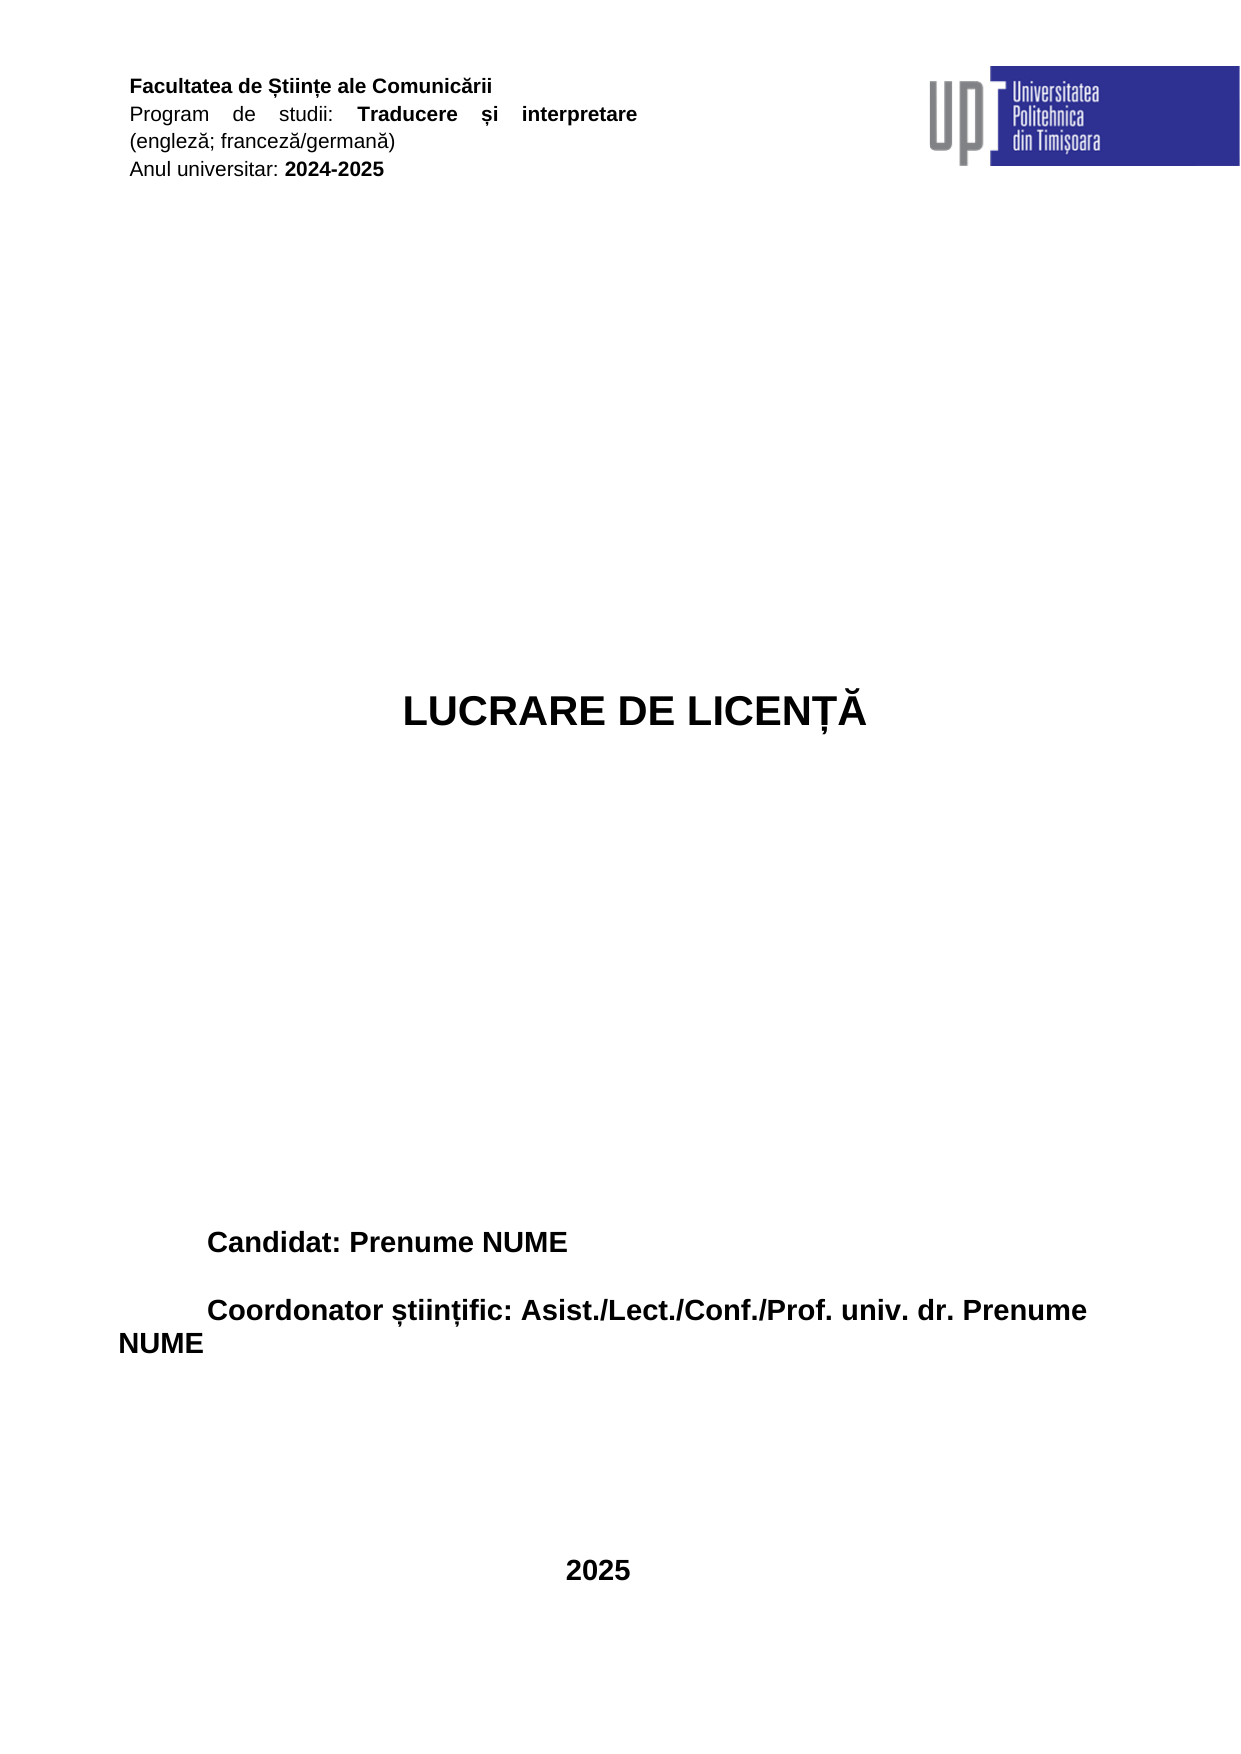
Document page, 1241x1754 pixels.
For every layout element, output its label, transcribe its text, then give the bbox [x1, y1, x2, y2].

text Coordonator științific: Asist./Lect./Conf./Prof. univ. dr. Prenume NUME [118, 1293, 1122, 1360]
text 2025 [0, 1552, 1196, 1586]
text LUCRARE DE LICENȚĂ [0, 687, 1181, 734]
text Candidat: Prenume NUME [118, 1225, 1196, 1258]
picture [929, 66, 1240, 166]
